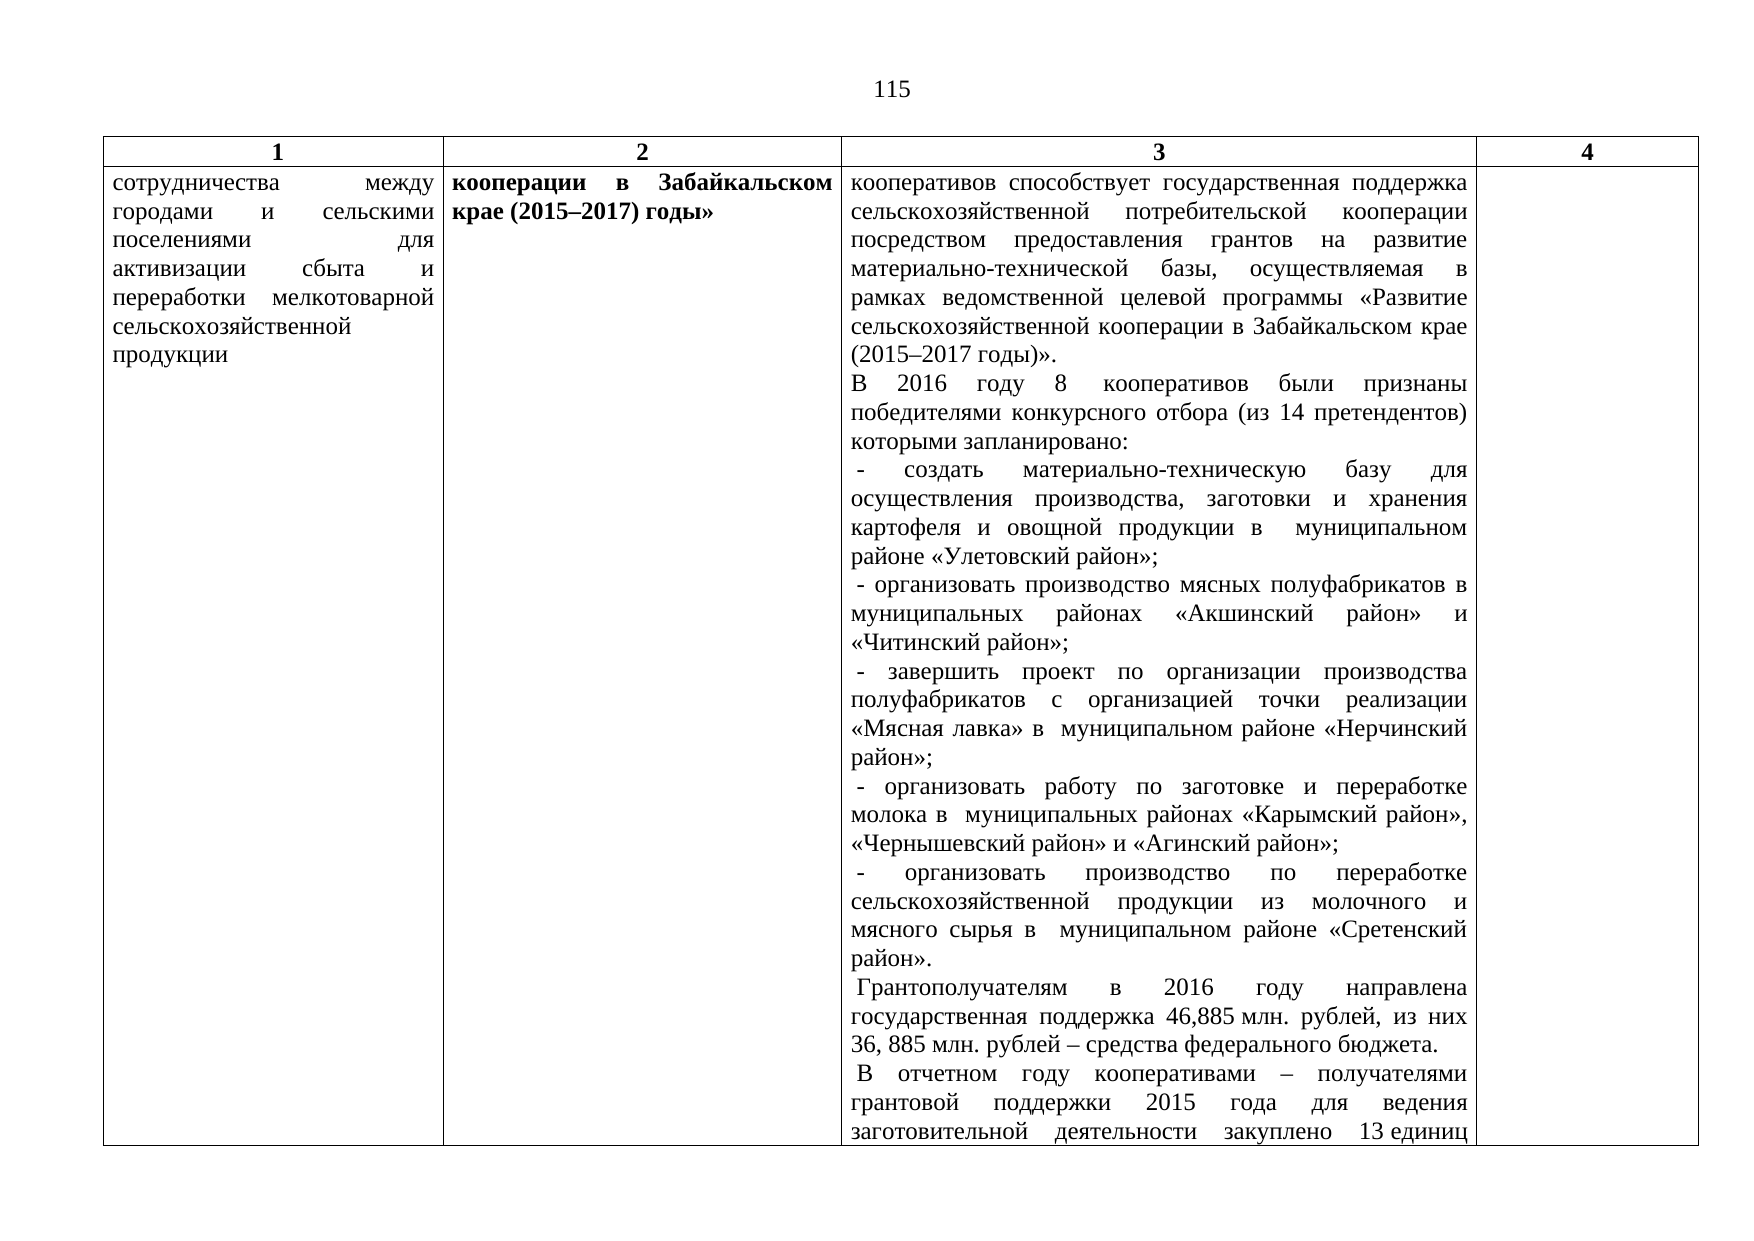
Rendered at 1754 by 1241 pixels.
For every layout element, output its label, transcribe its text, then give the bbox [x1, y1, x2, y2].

table_header 3 [842, 137, 1476, 166]
table_header 1 [104, 137, 443, 166]
table_cell [1477, 167, 1698, 1144]
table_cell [444, 167, 841, 1144]
table_header 2 [444, 137, 841, 166]
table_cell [842, 167, 1476, 1144]
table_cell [104, 167, 443, 1144]
table_header 4 [1477, 137, 1698, 166]
